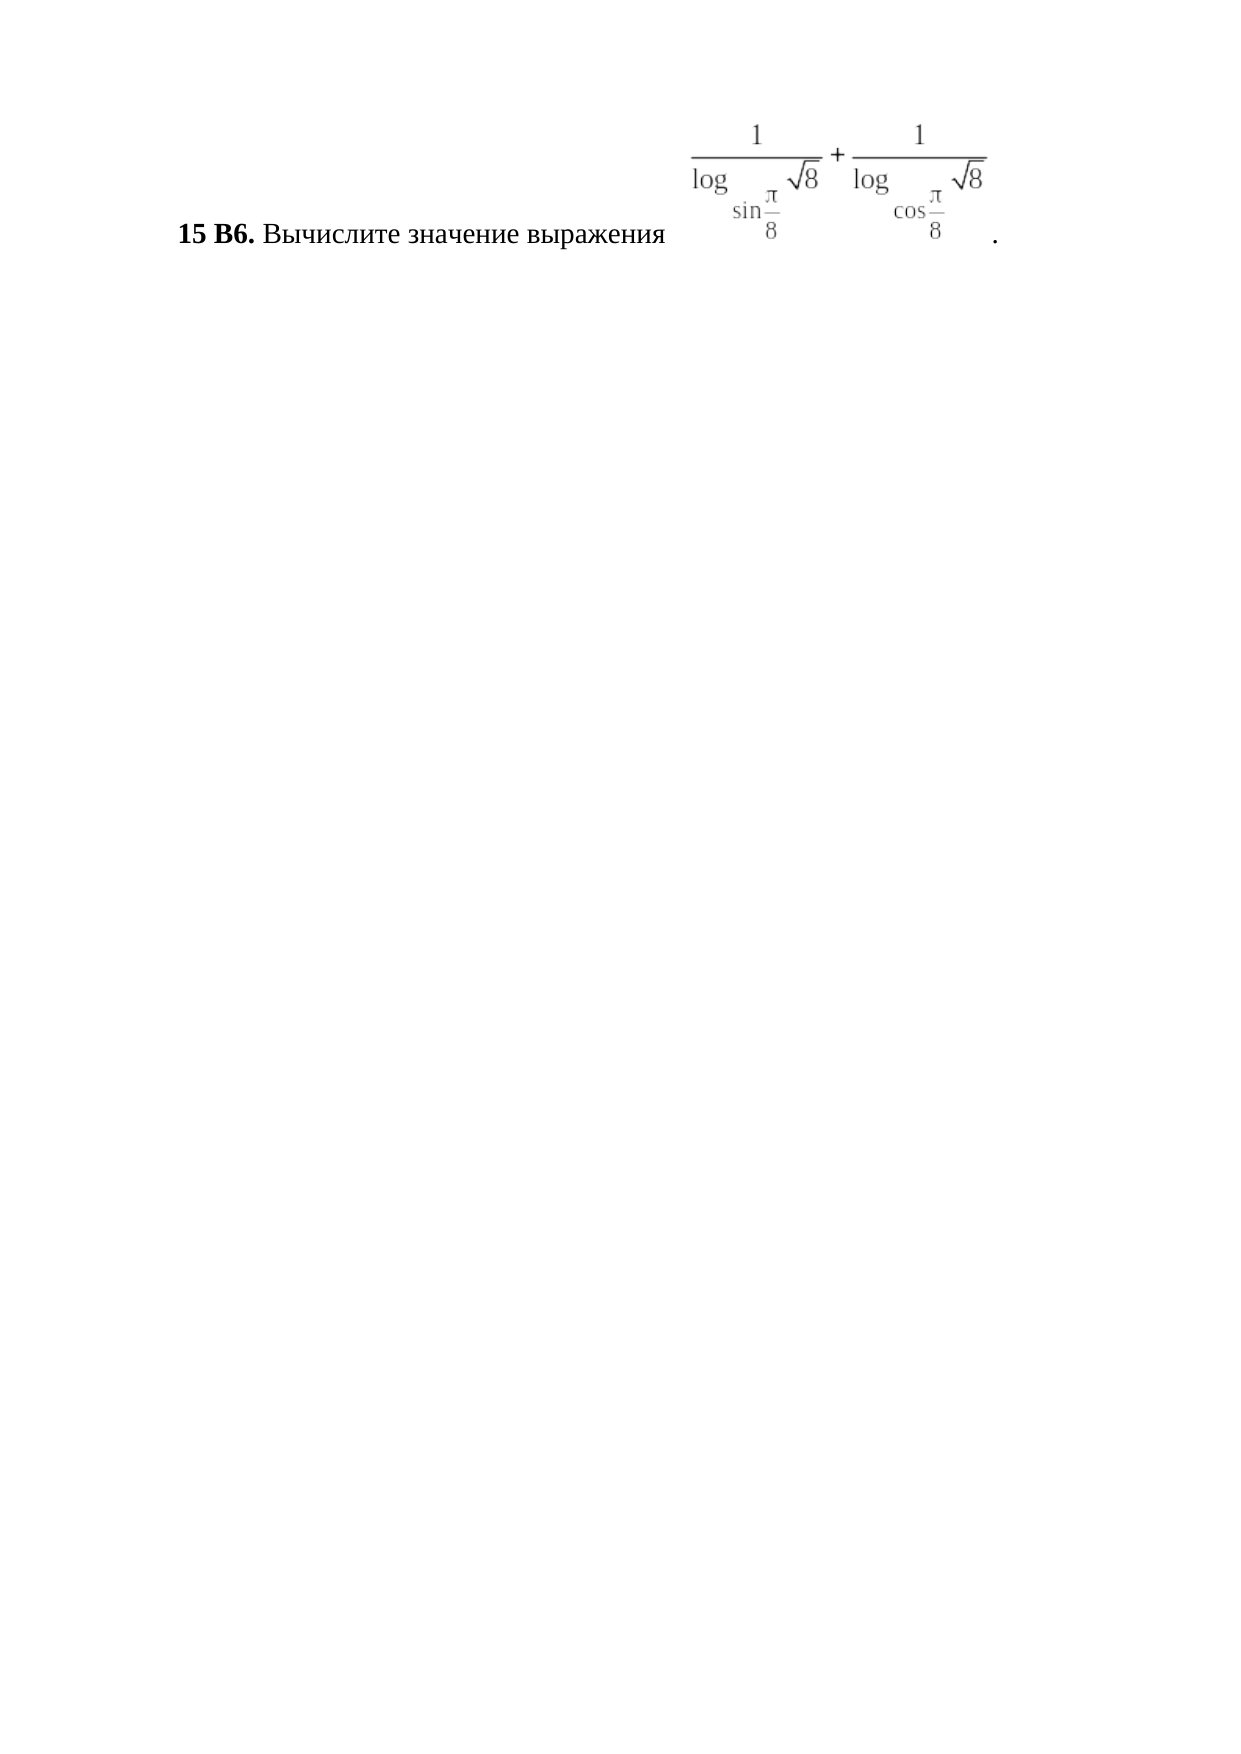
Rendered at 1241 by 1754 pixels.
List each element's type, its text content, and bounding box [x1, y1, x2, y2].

text 15 В6. Вычислите значение выражения . [177, 118, 1152, 250]
